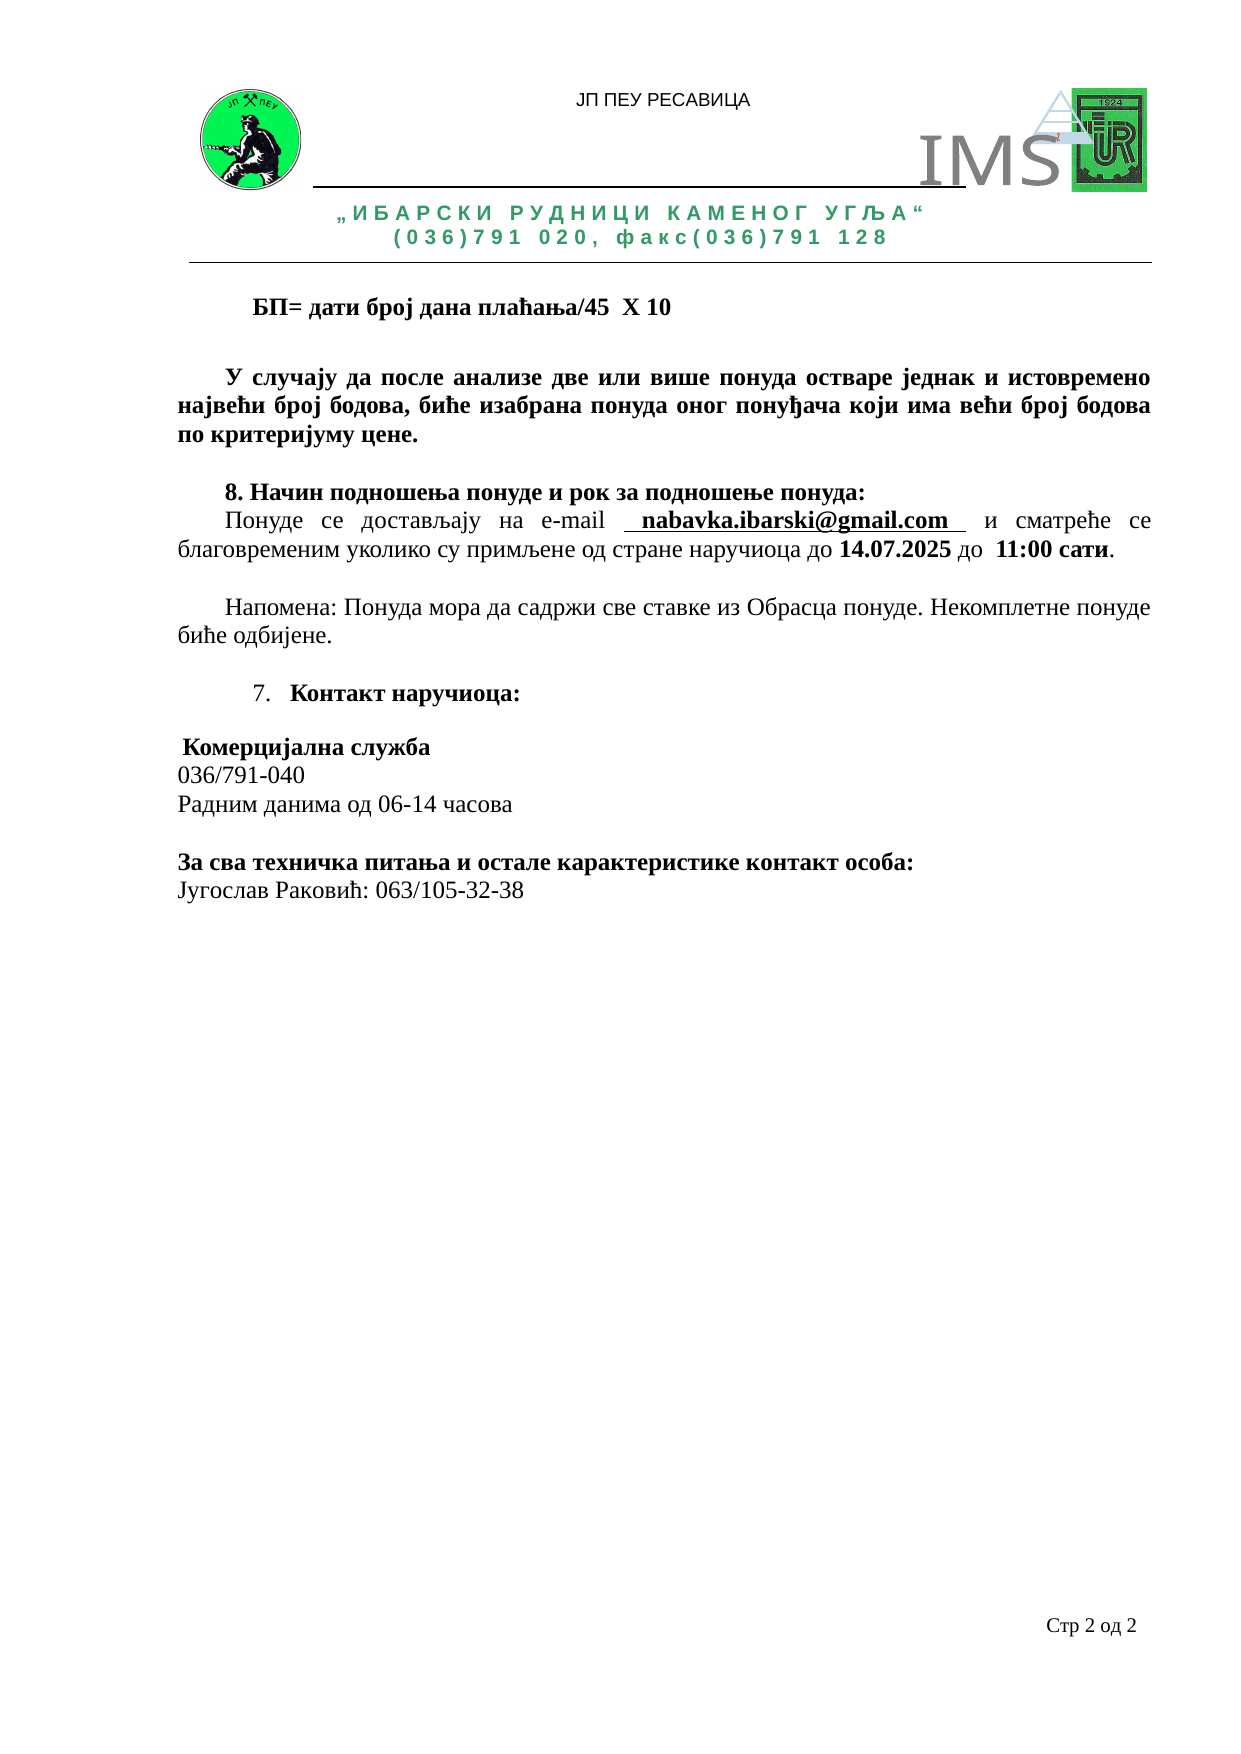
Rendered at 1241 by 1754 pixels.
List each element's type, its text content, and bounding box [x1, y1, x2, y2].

text За сва техничка питања и остале карактеристике контакт особа: [177, 818, 1152, 876]
picture [199, 88, 302, 191]
text 8. Начин подношења понуде и рок за подношење понуда: [177, 477, 1152, 506]
text Југослав Раковић: 063/105-32-38 [177, 876, 1152, 904]
text У случају да после анализе две или више понуда остваре једнак и истовремено највећи број бодова, биће изабрана понуда оног понуђача који има већи број бодова по критеријуму цене. [177, 362, 1152, 448]
picture [1071, 113, 1076, 121]
picture [1071, 88, 1148, 192]
text БП= дати број дана плаћања/45 X 10 [252, 292, 1152, 321]
list Контакт наручиоца: [252, 678, 1152, 707]
text Комерцијална служба 036/791-040 [177, 732, 1152, 789]
text Напомена: Понуда мора да садржи све ставке из Обрасца понуде. Некомплетне понуде биће одбијене. [177, 592, 1152, 649]
text Радним данима од 06-14 часова [177, 789, 1152, 818]
picture [1071, 123, 1083, 132]
text Понуде се достављају на e-mail nabavka.ibarski@gmail.com и сматреће се благовременим уколико су примљене од стране наручиоца до 14.07.2025 до 11:00 сати. [177, 506, 1152, 563]
